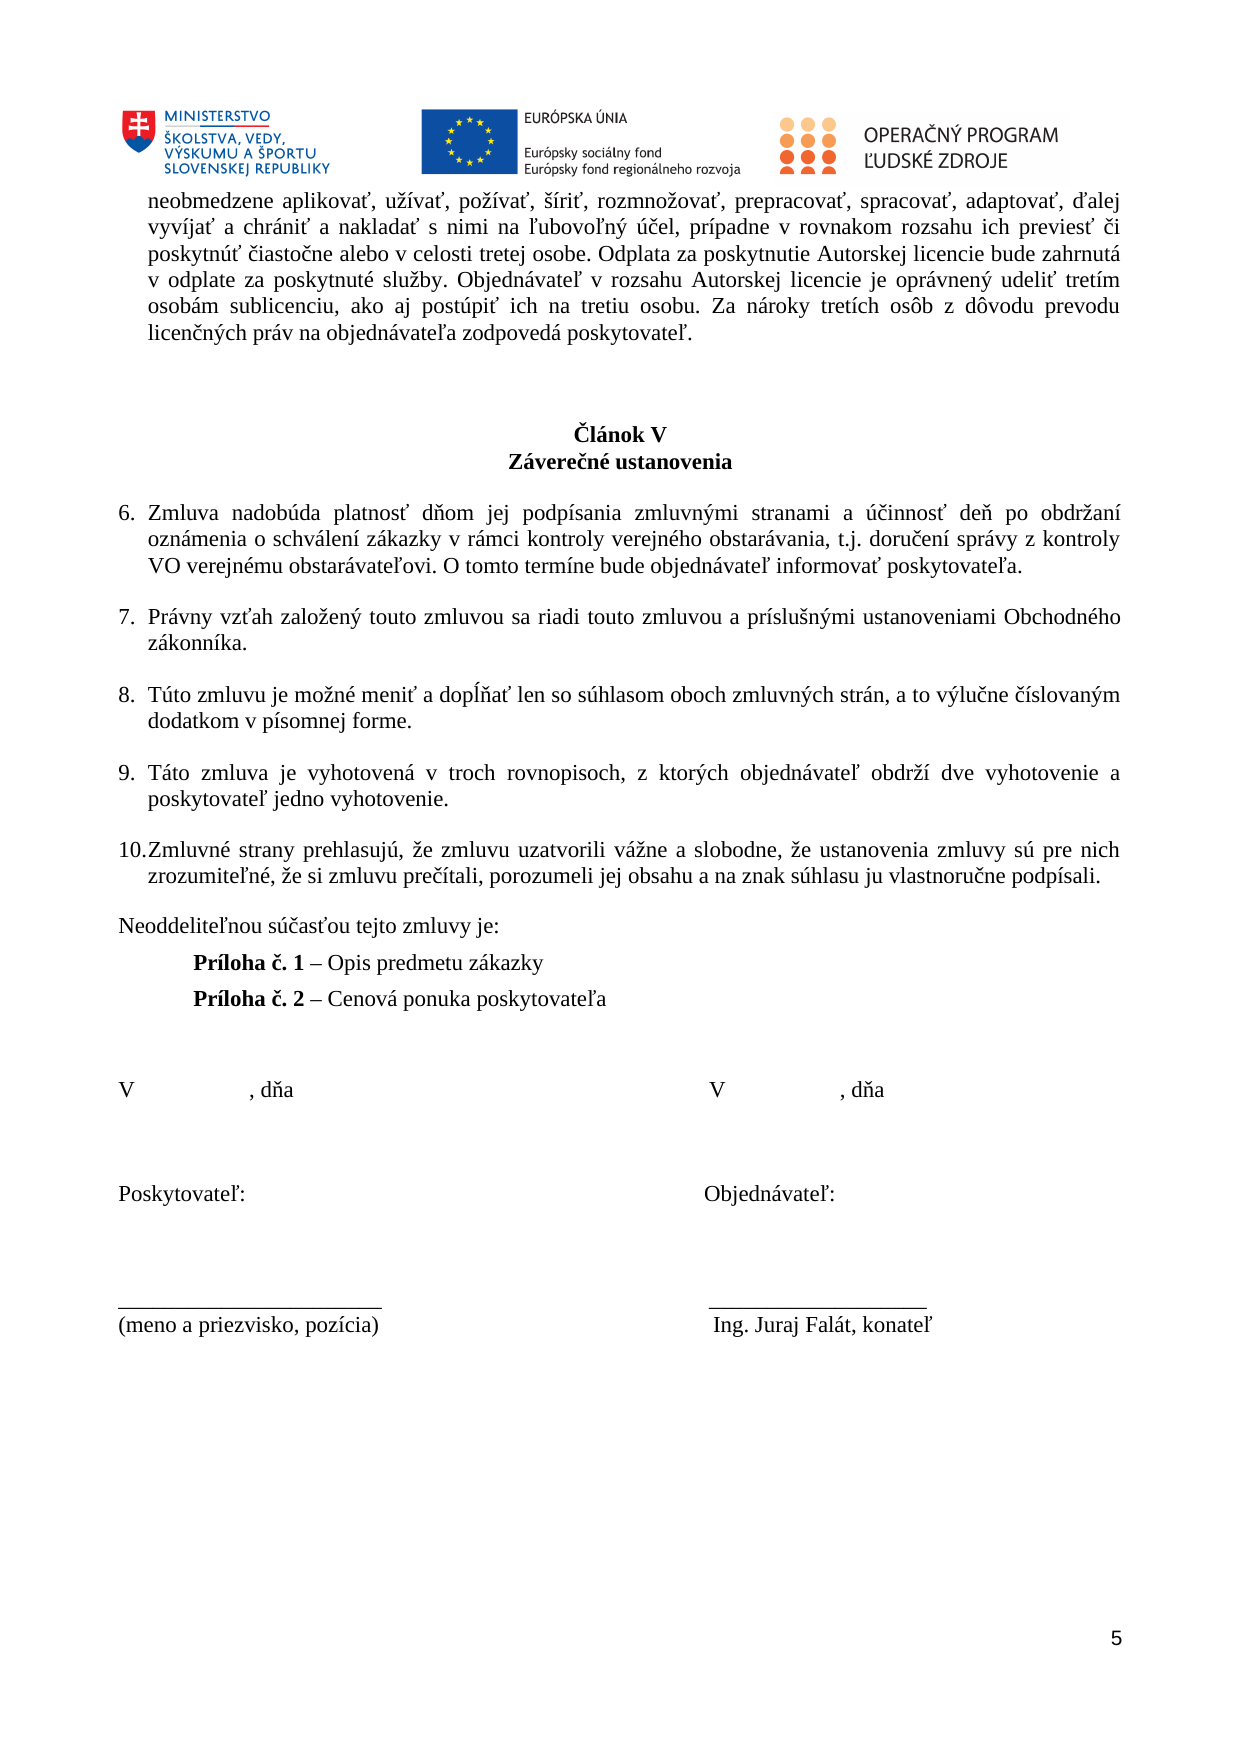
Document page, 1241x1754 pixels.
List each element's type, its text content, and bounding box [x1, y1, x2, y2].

list Zmluvné strany prehlasujú, že zmluvu uzatvorili vážne a slobodne, že ustanovenia zmluvy sú pre nich zrozumiteľné, že si zmluvu prečítali, porozumeli jej obsahu a na znak súhlasu ju vlastnoručne podpísali. [118, 836, 1122, 889]
text (meno a priezvisko, pozícia) Ing. Juraj Falát, konateľ [118, 1311, 1122, 1338]
list Príloha č. 1 – Opis predmetu zákazky [193, 949, 1122, 975]
text Neoddeliteľnou súčasťou tejto zmluvy je: [118, 912, 1122, 938]
picture [415, 102, 748, 131]
picture [118, 103, 337, 131]
text V , dňa V , dňa [118, 1076, 1122, 1102]
subtitle Článok V [118, 421, 1122, 448]
text _______________________ ___________________ [118, 1285, 1122, 1311]
list Zmluva nadobúda platnosť dňom jej podpísania zmluvnými stranami a účinnosť deň po obdržaní oznámenia o schválení zákazky v rámci kontroly verejného obstarávania, t.j. doručení správy z kontroly VO verejnému obstarávateľovi. O tomto termíne bude objednávateľ informovať poskytovateľa. [118, 499, 1122, 578]
list Táto zmluva je vyhotovená v troch rovnopisoch, z ktorých objednávateľ obdrží dve vyhotovenie a poskytovateľ jedno vyhotovenie. [118, 758, 1122, 811]
text Poskytovateľ: Objednávateľ: [118, 1180, 1122, 1206]
list Právny vzťah založený touto zmluvou sa riadi touto zmluvou a príslušnými ustanoveniami Obchodného zákonníka. [118, 603, 1122, 656]
list Túto zmluvu je možné meniť a dopĺňať len so súhlasom oboch zmluvných strán, a to výlučne číslovaným dodatkom v písomnej forme. [118, 681, 1122, 733]
subtitle Záverečné ustanovenia [118, 448, 1122, 474]
picture [774, 112, 1070, 131]
list Príloha č. 2 – Cenová ponuka poskytovateľa [193, 985, 1122, 1012]
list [118, 131, 1122, 345]
